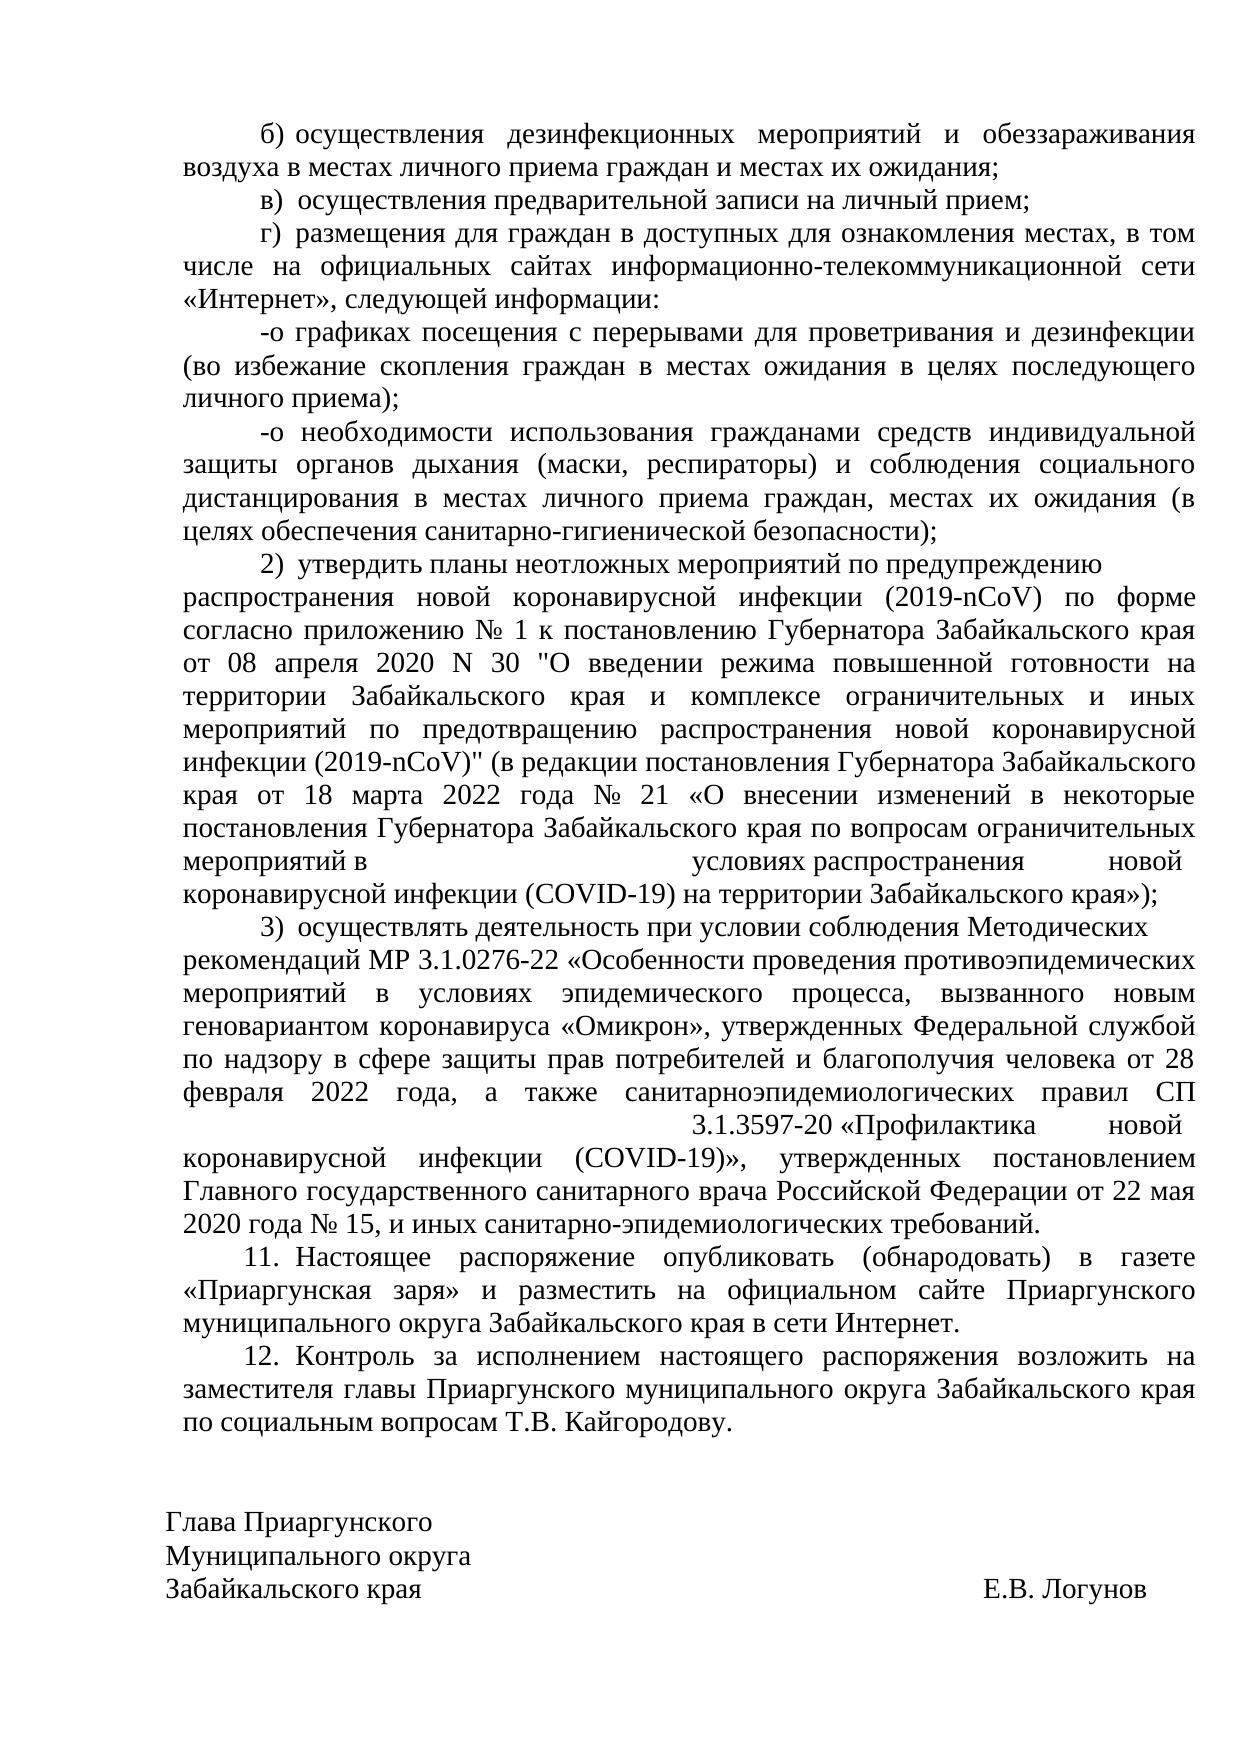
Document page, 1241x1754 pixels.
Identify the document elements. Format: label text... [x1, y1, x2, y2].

text Забайкальского края Е.В. Логунов [165, 1572, 1151, 1606]
text Муниципального округа [165, 1538, 1151, 1572]
text коронавирусной инфекции (COVID-19) на территории Забайкальского края»); [183, 877, 1196, 910]
text -о графиках посещения с перерывами для проветривания и дезинфекции (во избежание скопления граждан в местах ожидания в целях последующего личного приема); [183, 316, 1196, 414]
text коронавирусной инфекции (COVID-19)», утвержденных постановлением Главного государственного санитарного врача Российской Федерации от 22 мая 2020 года № 15, и иных санитарно-эпидемиологических требований. [183, 1141, 1196, 1240]
text Глава Приаргунского [165, 1504, 1151, 1538]
text распространения новой коронавирусной инфекции (2019-nCoV) по форме согласно приложению № 1 к постановлению Губернатора Забайкальского края от 08 апреля 2020 N 30 "О введении режима повышенной готовности на территории Забайкальского края и комплексе ограничительных и иных мероприятий по предотвращению распространения новой коронавирусной инфекции (2019-nCoV)" (в редакции постановления Губернатора Забайкальского края от 18 марта 2022 года № 21 «О внесении изменений в некоторые постановления Губернатора Забайкальского края по вопросам ограничительных мероприятий в условиях распространения новой [183, 580, 1196, 877]
text б) осуществления дезинфекционных мероприятий и обеззараживания воздуха в местах личного приема граждан и местах их ожидания; [183, 117, 1196, 183]
text г) размещения для граждан в доступных для ознакомления местах, в том числе на официальных сайтах информационно-телекоммуникационной сети «Интернет», следующей информации: [183, 216, 1196, 316]
list Настоящее распоряжение опубликовать (обнародовать) в газете «Приаргунская заря» и разместить на официальном сайте Приаргунского муниципального округа Забайкальского края в сети Интернет. [183, 1240, 1196, 1339]
text в) осуществления предварительной записи на личный прием; [183, 183, 1196, 216]
text -о необходимости использования гражданами средств индивидуальной защиты органов дыхания (маски, респираторы) и соблюдения социального дистанцирования в местах личного приема граждан, местах их ожидания (в целях обеспечения санитарно-гигиенической безопасности); [183, 414, 1196, 547]
list утвердить планы неотложных мероприятий по предупреждению [183, 547, 1196, 580]
list Контроль за исполнением настоящего распоряжения возложить на заместителя главы Приаргунского муниципального округа Забайкальского края по социальным вопросам Т.В. Кайгородову. [183, 1339, 1196, 1438]
text рекомендаций МР 3.1.0276-22 «Особенности проведения противоэпидемических мероприятий в условиях эпидемического процесса, вызванного новым геновариантом коронавируса «Омикрон», утвержденных Федеральной службой по надзору в сфере защиты прав потребителей и благополучия человека от 28 февраля 2022 года, а также санитарноэпидемиологических правил СП 3.1.3597-20 «Профилактика новой [183, 943, 1196, 1141]
list осуществлять деятельность при условии соблюдения Методических [183, 910, 1196, 943]
